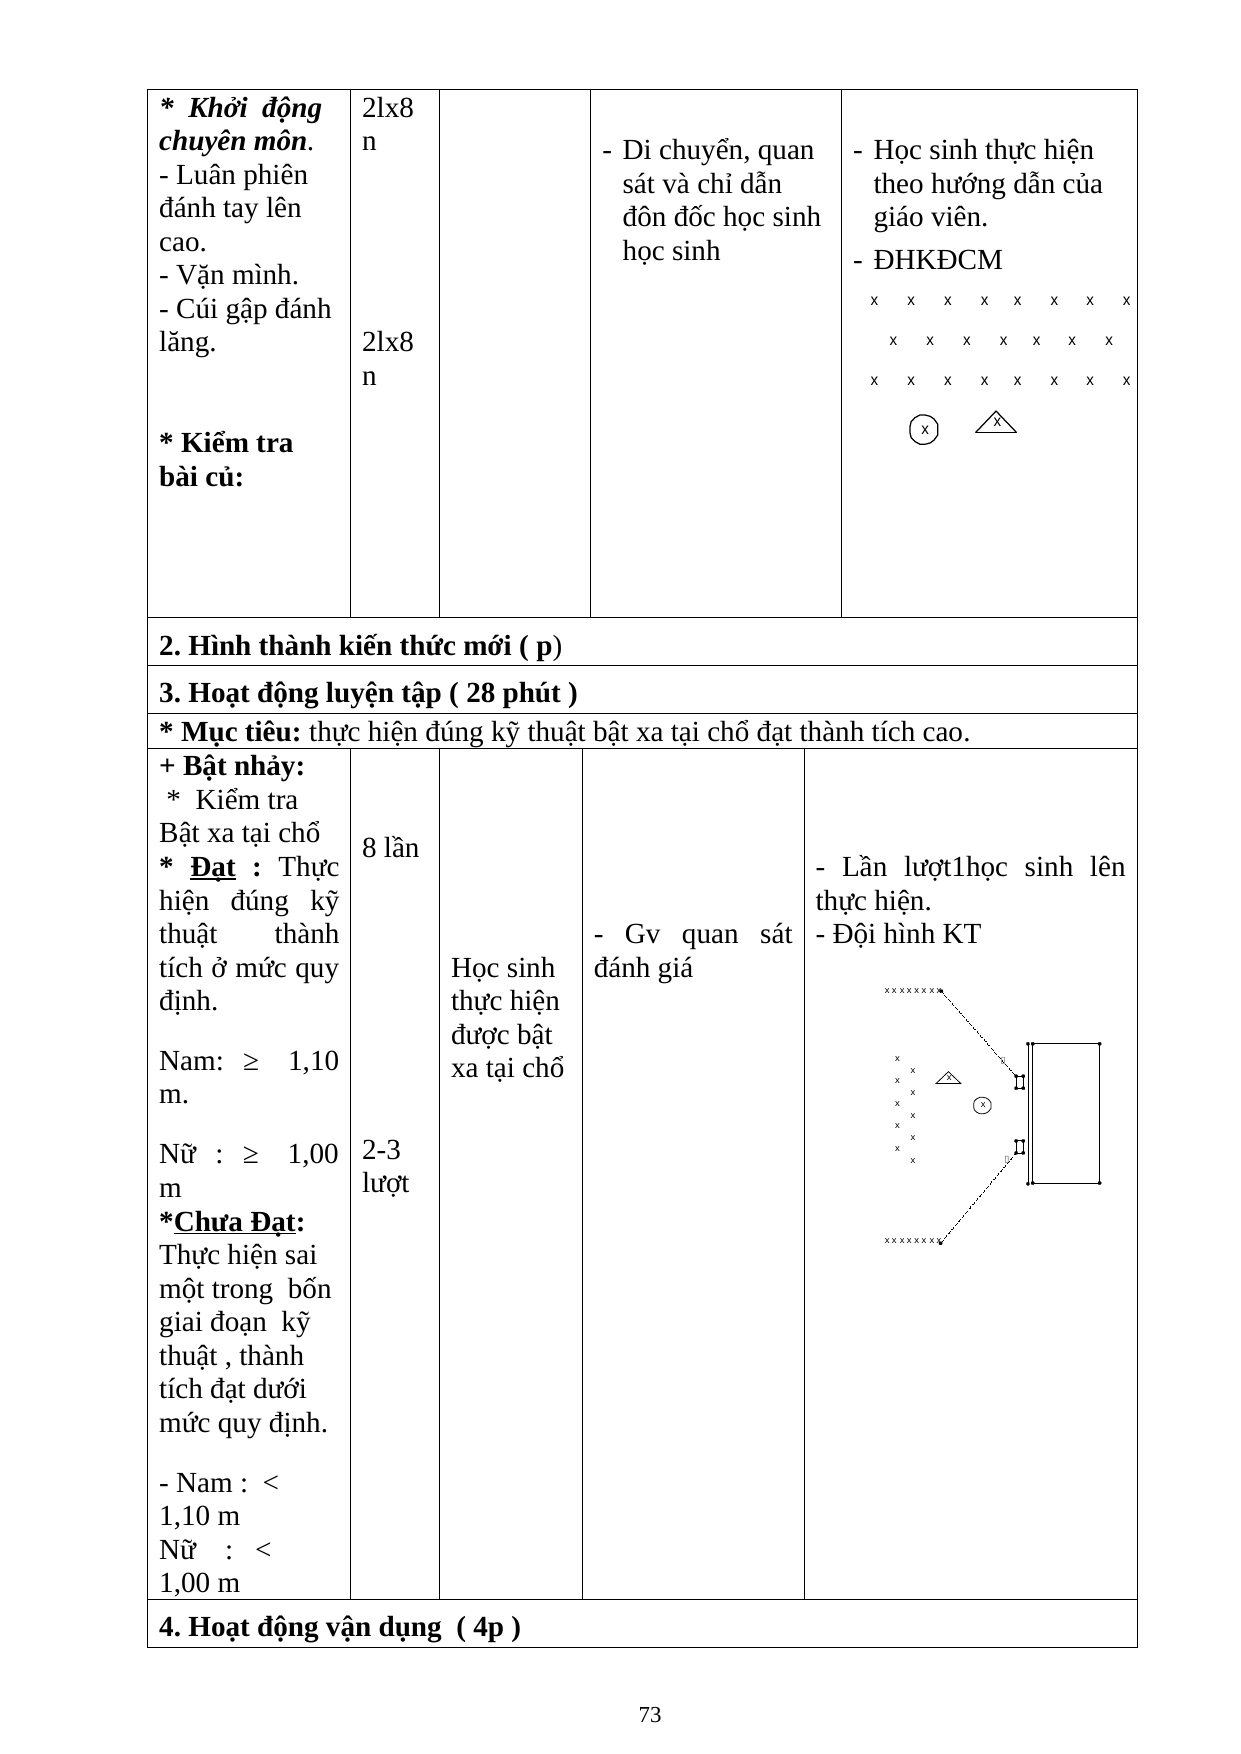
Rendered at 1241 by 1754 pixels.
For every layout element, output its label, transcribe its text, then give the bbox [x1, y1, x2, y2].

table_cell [591, 90, 841, 617]
table_cell - Lần lượt1học sinh lên thực hiện. - Đội hình KT [805, 749, 1137, 1599]
table_cell Học sinh thực hiện được bật xa tại chổ [440, 749, 582, 1599]
table_cell 8 lần 2-3 lượt [351, 749, 439, 1599]
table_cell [351, 90, 439, 617]
table_cell * Mục tiêu: thực hiện đúng kỹ thuật bật xa tại chổ đạt thành tích cao. [148, 714, 1137, 747]
table_cell 3. Hoạt động luyện tập ( 28 phút ) [148, 666, 1137, 713]
table_cell - Gv quan sát đánh giá [583, 749, 804, 1599]
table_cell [842, 90, 1137, 617]
table_cell + Bật nhảy: * Kiểm tra Bật xa tại chổ * Đạt : Thực hiện đúng kỹ thuật thành tích ở mức quy định. Nam: ≥ 1,10 m. Nữ : ≥ 1,00 m *Chưa Đạt: Thực hiện sai một trong bốn giai đoạn kỹ thuật , thành tích đạt dưới mức quy định. - Nam : < 1,10 m Nữ : < 1,00 m [148, 749, 350, 1599]
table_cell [148, 90, 350, 617]
table_cell 2. Hình thành kiến thức mới ( p) [148, 618, 1137, 665]
table_cell 4. Hoạt động vận dụng ( 4p ) [148, 1600, 1137, 1647]
table_cell [440, 90, 590, 617]
